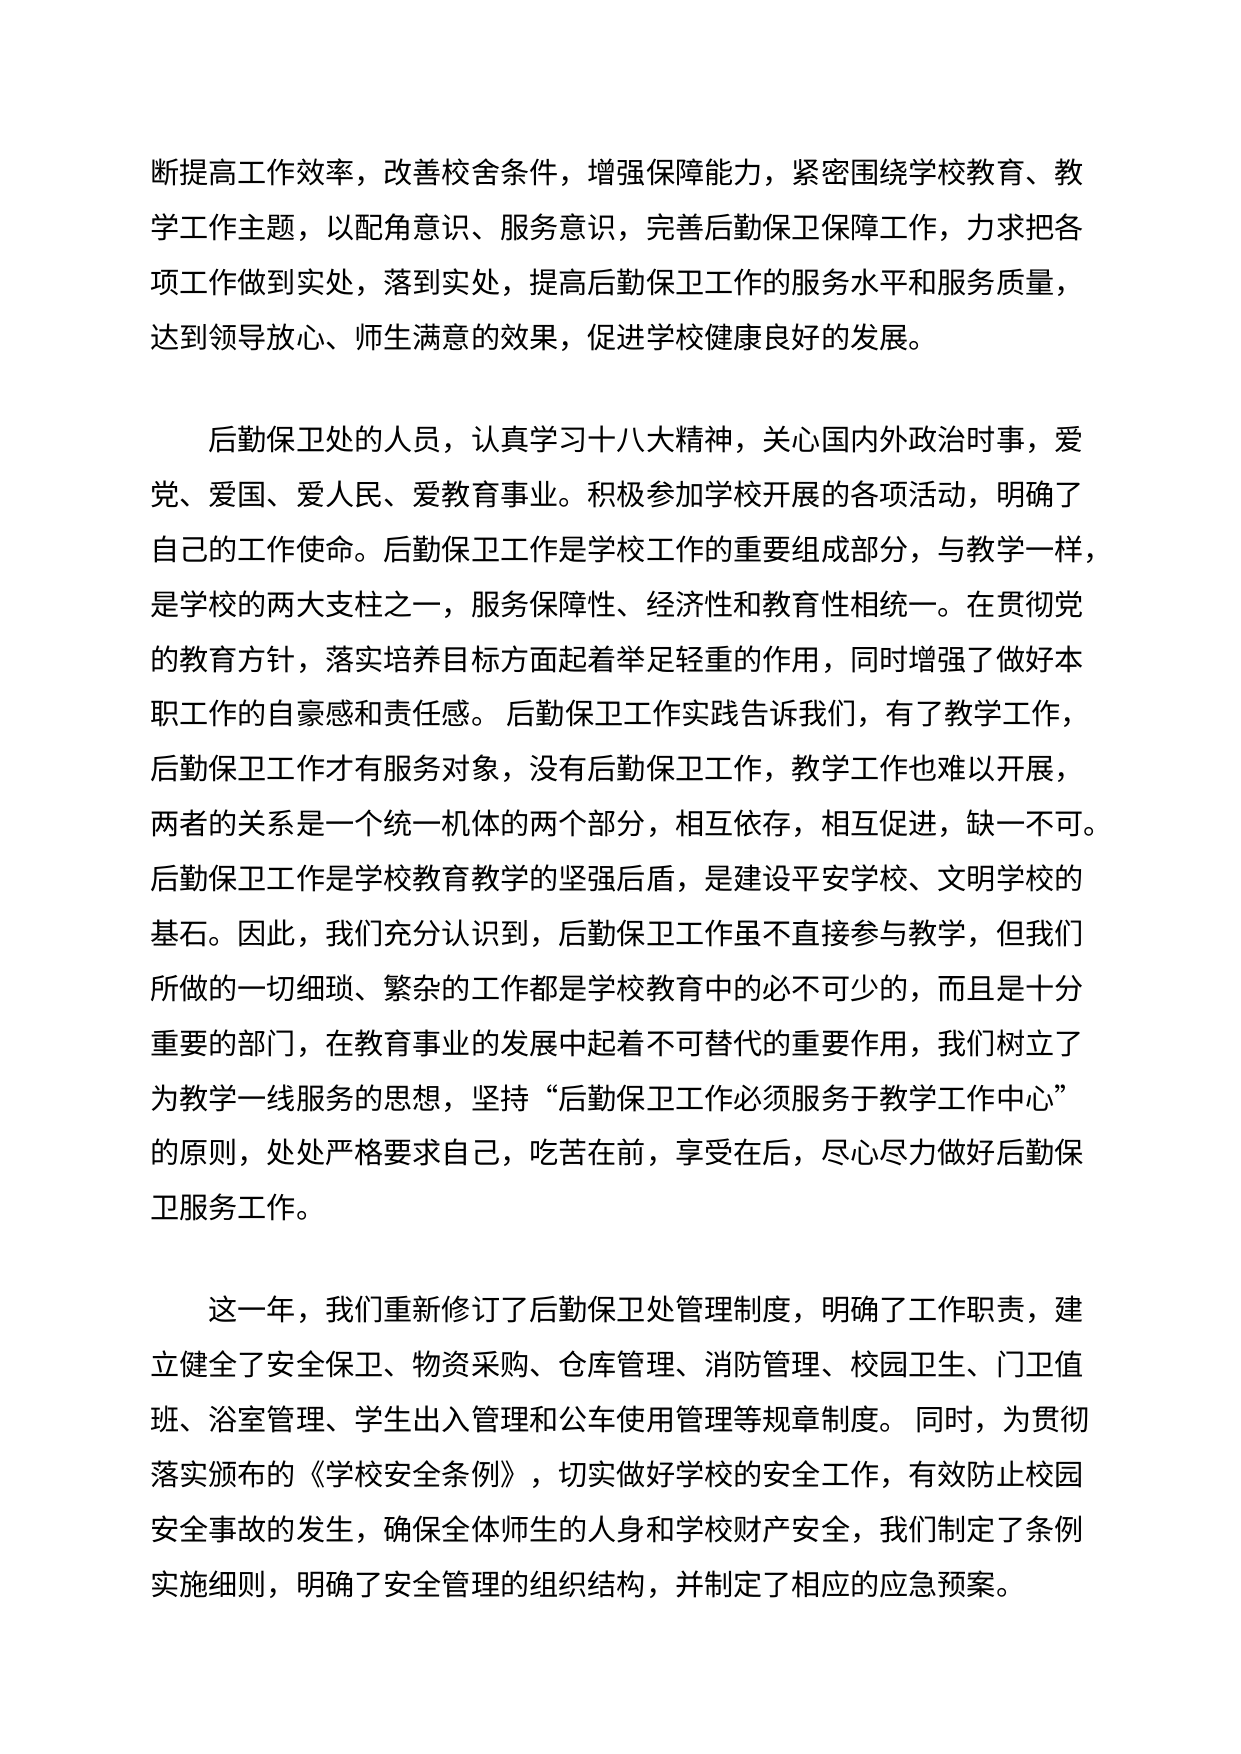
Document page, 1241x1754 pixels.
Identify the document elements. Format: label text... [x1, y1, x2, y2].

text 后勤保卫处的人员，认真学习十八大精神，关心国内外政治时事，爱党、爱国、爱人民、爱教育事业。积极参加学校开展的各项活动，明确了自己的工作使命。后勤保卫工作是学校工作的重要组成部分，与教学一样，是学校的两大支柱之一，服务保障性、经济性和教育性相统一。在贯彻党的教育方针，落实培养目标方面起着举足轻重的作用，同时增强了做好本职工作的自豪感和责任感。 后勤保卫工作实践告诉我们，有了教学工作，后勤保卫工作才有服务对象，没有后勤保卫工作，教学工作也难以开展，两者的关系是一个统一机体的两个部分，相互依存，相互促进，缺一不可。后勤保卫工作是学校教育教学的坚强后盾，是建设平安学校、文明学校的基石。因此，我们充分认识到，后勤保卫工作虽不直接参与教学，但我们所做的一切细琐、繁杂的工作都是学校教育中的必不可少的，而且是十分重要的部门，在教育事业的发展中起着不可替代的重要作用，我们树立了为教学一线服务的思想，坚持“后勤保卫工作必须服务于教学工作中心”的原则，处处严格要求自己，吃苦在前，享受在后，尽心尽力做好后勤保卫服务工作。 [150, 416, 1090, 1227]
text 这一年，我们重新修订了后勤保卫处管理制度，明确了工作职责，建立健全了安全保卫、物资采购、仓库管理、消防管理、校园卫生、门卫值班、浴室管理、学生出入管理和公车使用管理等规章制度。 同时，为贯彻落实颁布的《学校安全条例》，切实做好学校的安全工作，有效防止校园安全事故的发生，确保全体师生的人身和学校财产安全，我们制定了条例实施细则，明确了安全管理的组织结构，并制定了相应的应急预案。 [150, 1287, 1090, 1603]
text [150, 150, 1090, 357]
